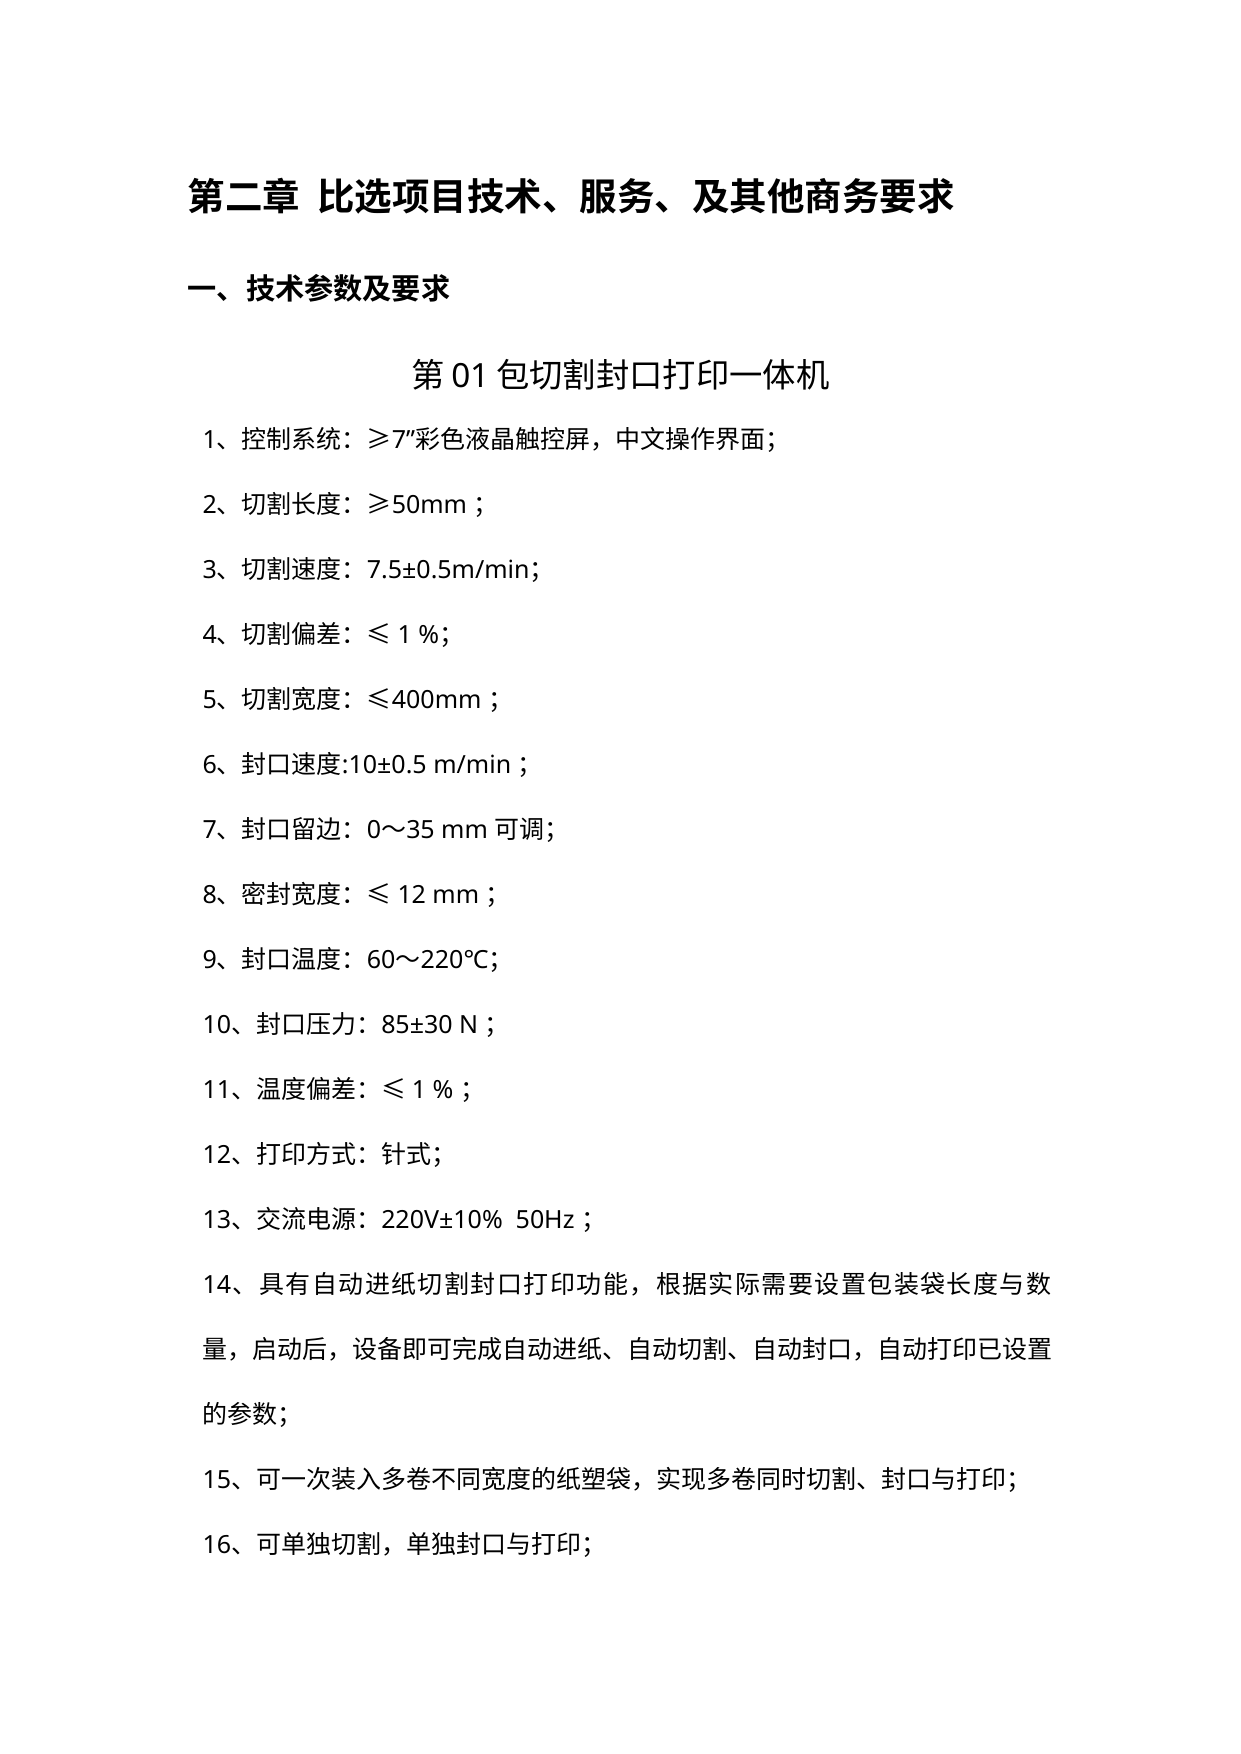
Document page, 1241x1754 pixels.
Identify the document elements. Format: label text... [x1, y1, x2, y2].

list 6、封口速度:10±0.5 m/min ； [202, 730, 1053, 795]
list 16、可单独切割，单独封口与打印； [202, 1510, 1053, 1575]
list 13、交流电源：220V±10% 50Hz ； [202, 1185, 1053, 1250]
list 8、密封宽度：≤ 12 mm ； [202, 860, 1053, 925]
list 14、具有自动进纸切割封口打印功能，根据实际需要设置包装袋长度与数量，启动后，设备即可完成自动进纸、自动切割、自动封口，自动打印已设置的参数； [202, 1250, 1053, 1445]
list 1、控制系统：≥7”彩色液晶触控屏，中文操作界面； [202, 405, 1053, 470]
list 7、封口留边：0～35 mm 可调； [202, 795, 1053, 860]
list 11、温度偏差：≤ 1 % ； [202, 1055, 1053, 1120]
list 5、切割宽度：≤400mm ； [202, 665, 1053, 730]
list 10、封口压力：85±30 N ； [202, 990, 1053, 1055]
list 2、切割长度：≥50mm ； [202, 470, 1053, 535]
list 4、切割偏差：≤ 1 %； [202, 600, 1053, 665]
list 12、打印方式：针式； [202, 1120, 1053, 1185]
text 第二章 比选项目技术、服务、及其他商务要求 [187, 162, 1053, 227]
text 一、技术参数及要求 [187, 254, 1053, 319]
list 15、可一次装入多卷不同宽度的纸塑袋，实现多卷同时切割、封口与打印； [202, 1445, 1053, 1510]
list 9、封口温度：60～220℃； [202, 925, 1053, 990]
text 第01包切割封口打印一体机 [187, 340, 1053, 405]
list 3、切割速度：7.5±0.5m/min； [202, 535, 1053, 600]
